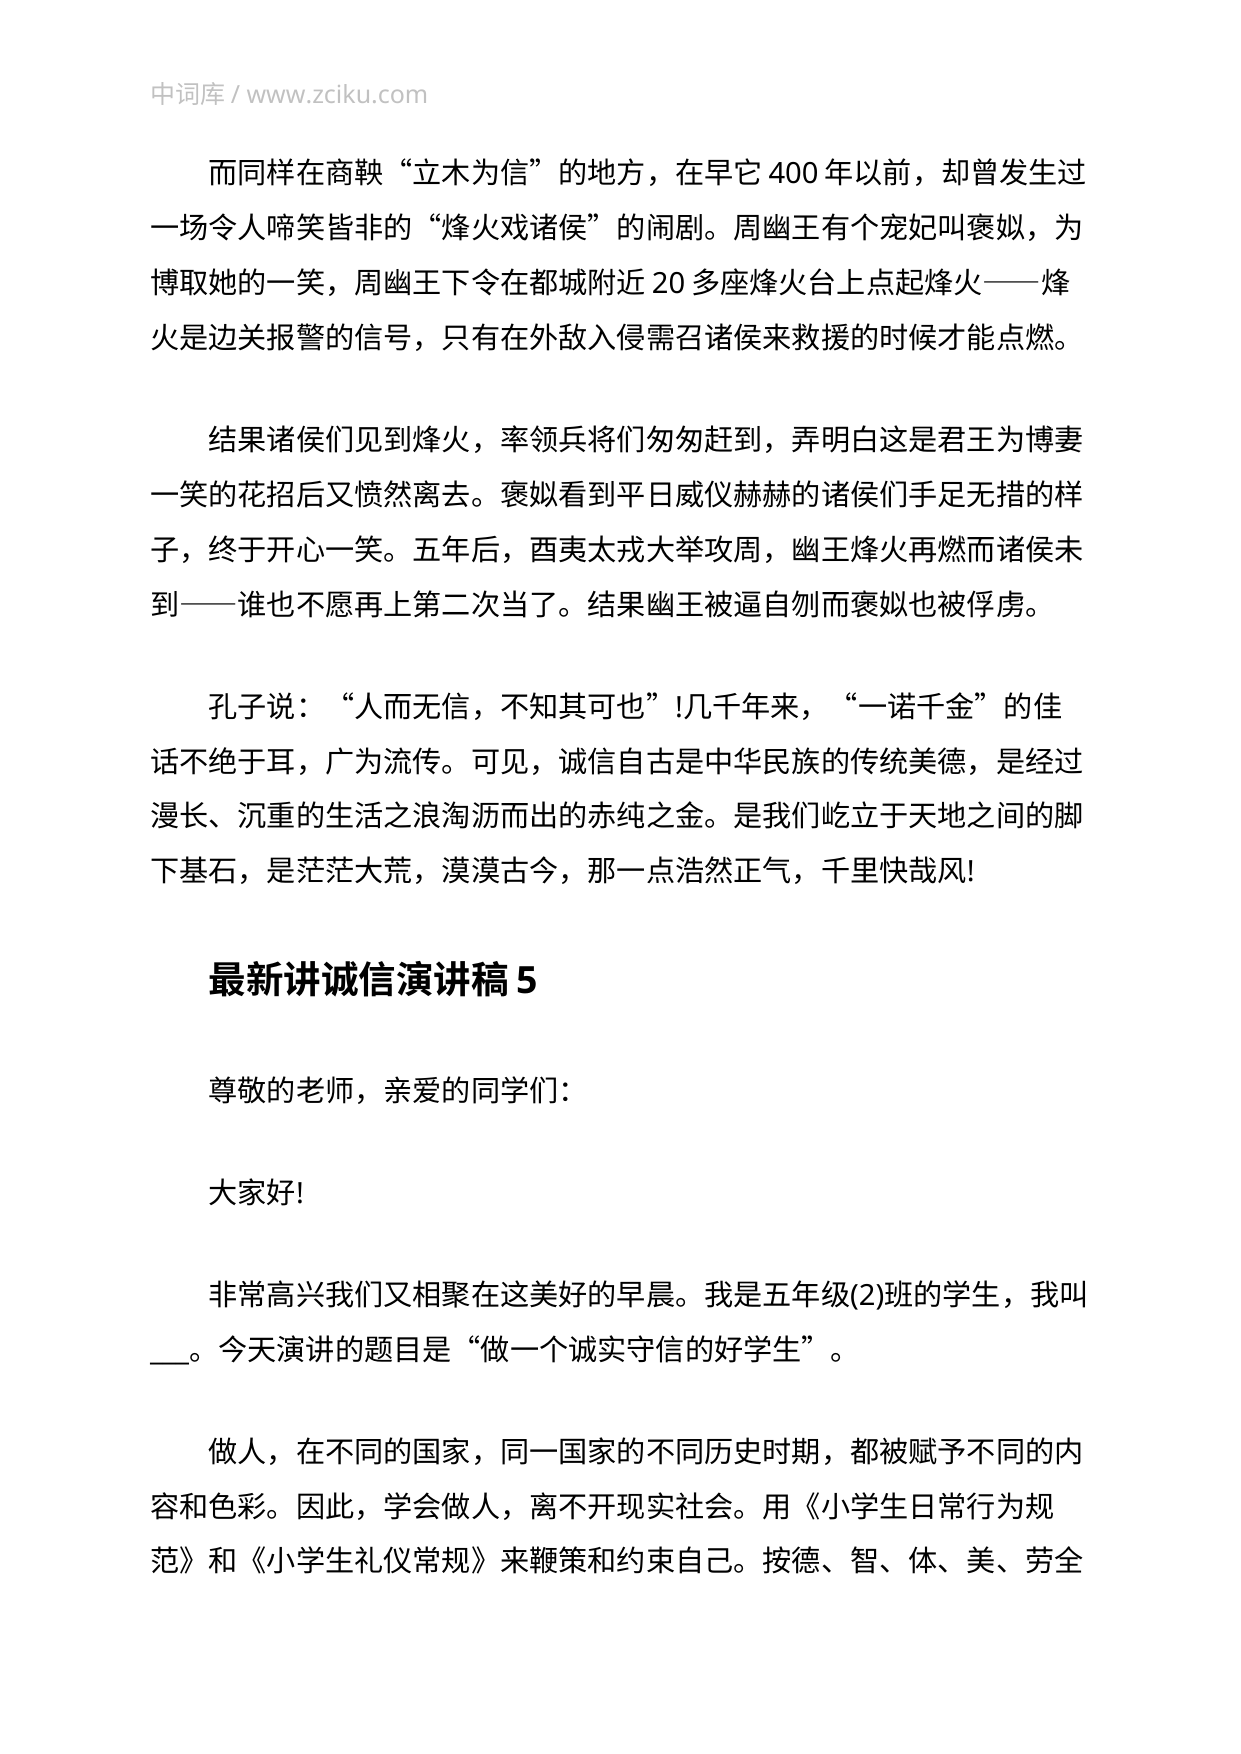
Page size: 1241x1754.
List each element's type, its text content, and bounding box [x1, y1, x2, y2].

text 非常高兴我们又相聚在这美好的早晨。我是五年级(2)班的学生，我叫___。今天演讲的题目是“做一个诚实守信的好学生”。 [150, 1271, 1090, 1369]
text 结果诸侯们见到烽火，率领兵将们匆匆赶到，弄明白这是君王为博妻一笑的花招后又愤然离去。褒姒看到平日威仪赫赫的诸侯们手足无措的样子，终于开心一笑。五年后，酉夷太戎大举攻周，幽王烽火再燃而诸侯未到——谁也不愿再上第二次当了。结果幽王被逼自刎而褒姒也被俘虏。 [150, 417, 1090, 624]
text 孔子说：“人而无信，不知其可也”!几千年来，“一诺千金”的佳话不绝于耳，广为流传。可见，诚信自古是中华民族的传统美德，是经过漫长、沉重的生活之浪淘沥而出的赤纯之金。是我们屹立于天地之间的脚下基石，是茫茫大荒，漠漠古今，那一点浩然正气，千里快哉风! [150, 683, 1090, 890]
text 大家好! [150, 1169, 1090, 1212]
text 最新讲诚信演讲稿5 [150, 950, 1090, 1004]
text 尊敬的老师，亲爱的同学们： [150, 1067, 1090, 1110]
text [150, 1428, 1090, 1580]
text 而同样在商鞅“立木为信”的地方，在早它400年以前，却曾发生过一场令人啼笑皆非的“烽火戏诸侯”的闹剧。周幽王有个宠妃叫褒姒，为博取她的一笑，周幽王下令在都城附近20多座烽火台上点起烽火——烽火是边关报警的信号，只有在外敌入侵需召诸侯来救援的时候才能点燃。 [150, 150, 1090, 357]
